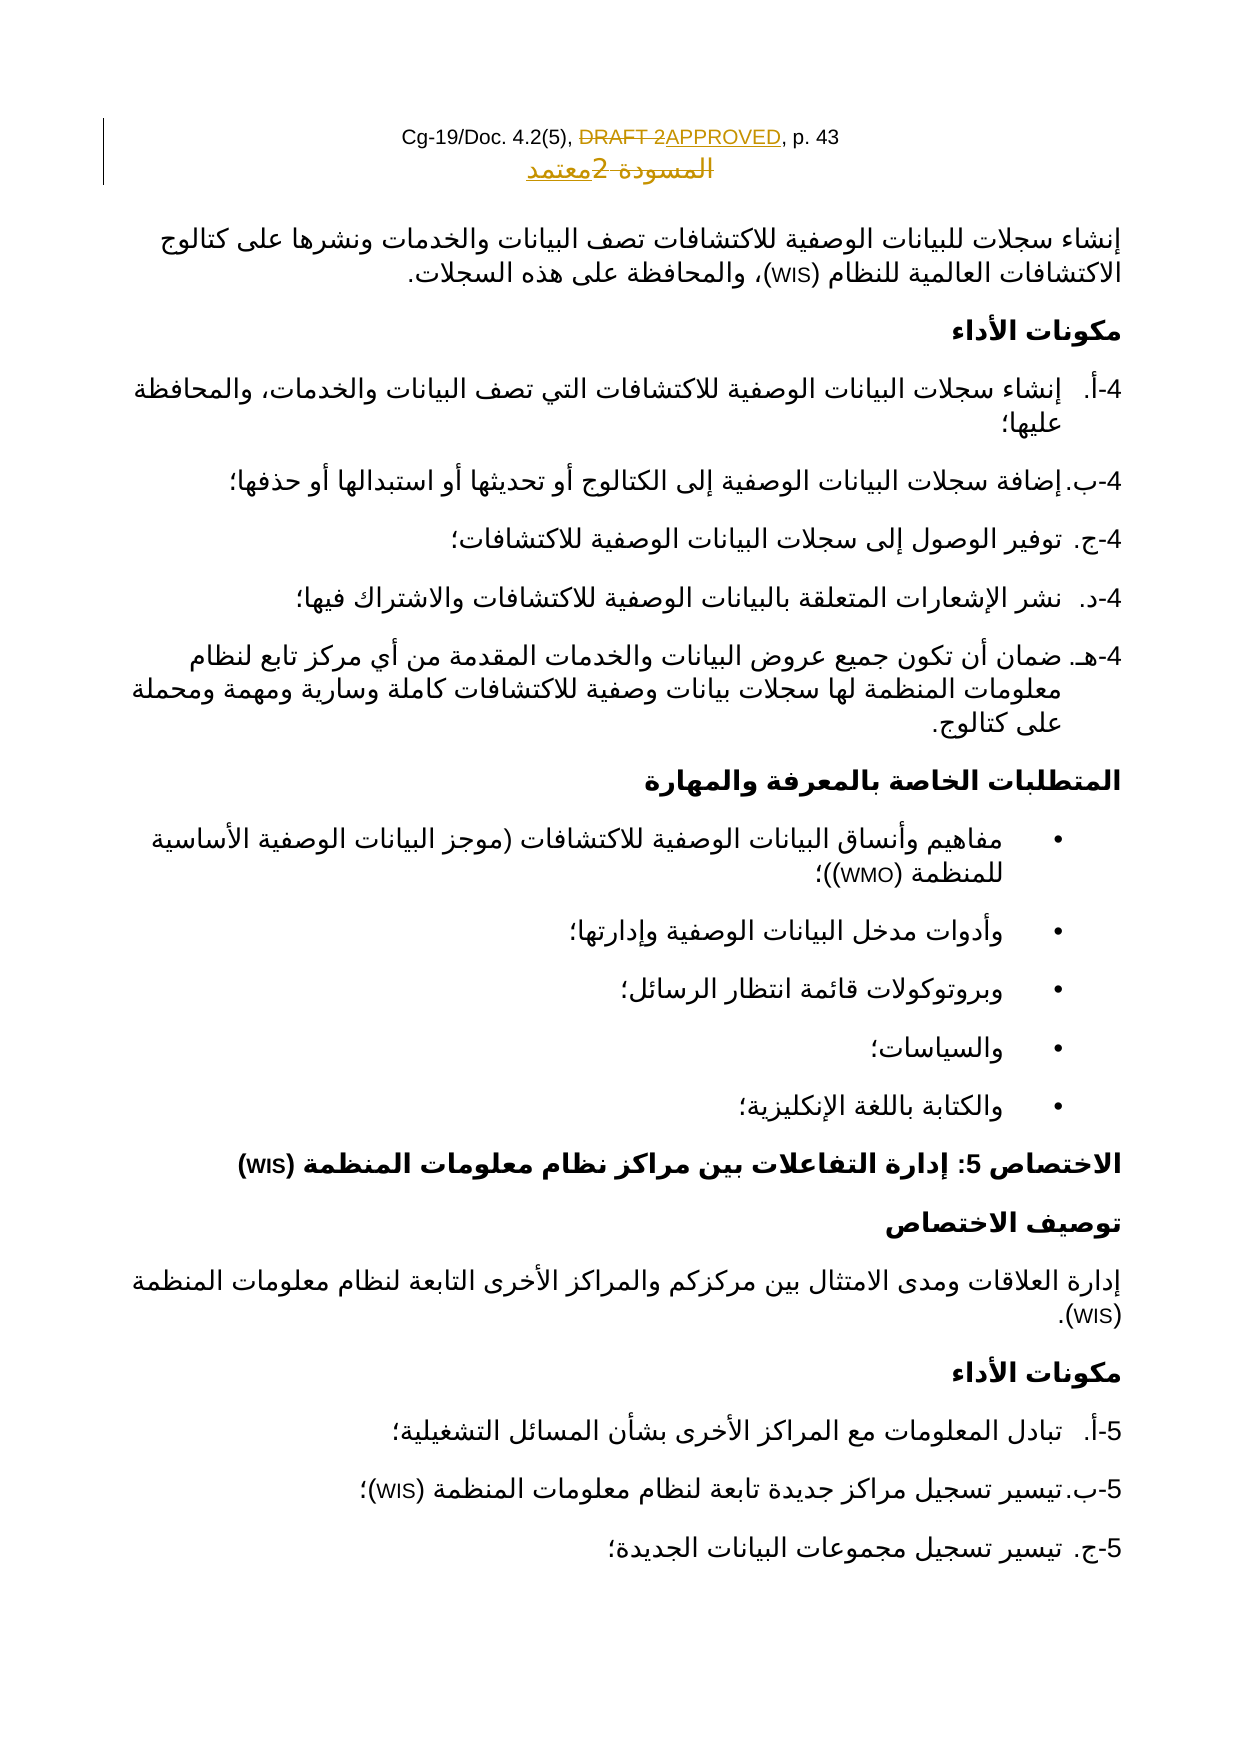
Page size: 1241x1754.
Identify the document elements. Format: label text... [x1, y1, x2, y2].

text إنشاء سجلات للبيانات الوصفية للاكتشافات تصف البيانات والخدمات ونشرها على كتالوج الاكتشافات العالمية للنظام (WIS)، والمحافظة على هذه السجلات. [118, 222, 1122, 289]
text 5-ج. تيسير تسجيل مجموعات البيانات الجديدة؛ [118, 1531, 1122, 1564]
text إدارة العلاقات ومدى الامتثال بين مركزكم والمراكز الأخرى التابعة لنظام معلومات المنظمة (WIS). [118, 1264, 1122, 1331]
text مكونات الأداء [118, 1356, 1122, 1389]
text 5-أ. تبادل المعلومات مع المراكز الأخرى بشأن المسائل التشغيلية؛ [118, 1414, 1122, 1447]
text • والكتابة باللغة الإنكليزية؛ [118, 1089, 1063, 1122]
text • والسياسات؛ [118, 1031, 1063, 1064]
text • وبروتوكولات قائمة انتظار الرسائل؛ [118, 972, 1063, 1006]
text 4-ج. توفير الوصول إلى سجلات البيانات الوصفية للاكتشافات؛ [118, 522, 1122, 556]
text المتطلبات الخاصة بالمعرفة والمهارة [118, 764, 1122, 797]
text • وأدوات مدخل البيانات الوصفية وإدارتها؛ [118, 914, 1063, 947]
text 4-ب. إضافة سجلات البيانات الوصفية إلى الكتالوج أو تحديثها أو استبدالها أو حذفها؛ [118, 464, 1122, 497]
text 4-أ. إنشاء سجلات البيانات الوصفية للاكتشافات التي تصف البيانات والخدمات، والمحافظة عليها؛ [118, 372, 1122, 439]
text 4-د. نشر الإشعارات المتعلقة بالبيانات الوصفية للاكتشافات والاشتراك فيها؛ [118, 581, 1122, 614]
text توصيف الاختصاص [118, 1206, 1122, 1239]
text الاختصاص 5: إدارة التفاعلات بين مراكز نظام معلومات المنظمة (WIS) [118, 1147, 1122, 1181]
text 4-هـ. ضمان أن تكون جميع عروض البيانات والخدمات المقدمة من أي مركز تابع لنظام معلومات المنظمة لها سجلات بيانات وصفية للاكتشافات كاملة وسارية ومهمة ومحملة على كتالوج. [118, 639, 1122, 739]
text • مفاهيم وأنساق البيانات الوصفية للاكتشافات (موجز البيانات الوصفية الأساسية للمنظمة (WMO))؛ [118, 822, 1063, 889]
text 5-ب. تيسير تسجيل مراكز جديدة تابعة لنظام معلومات المنظمة (WIS)؛ [118, 1472, 1122, 1506]
text مكونات الأداء [118, 314, 1122, 347]
